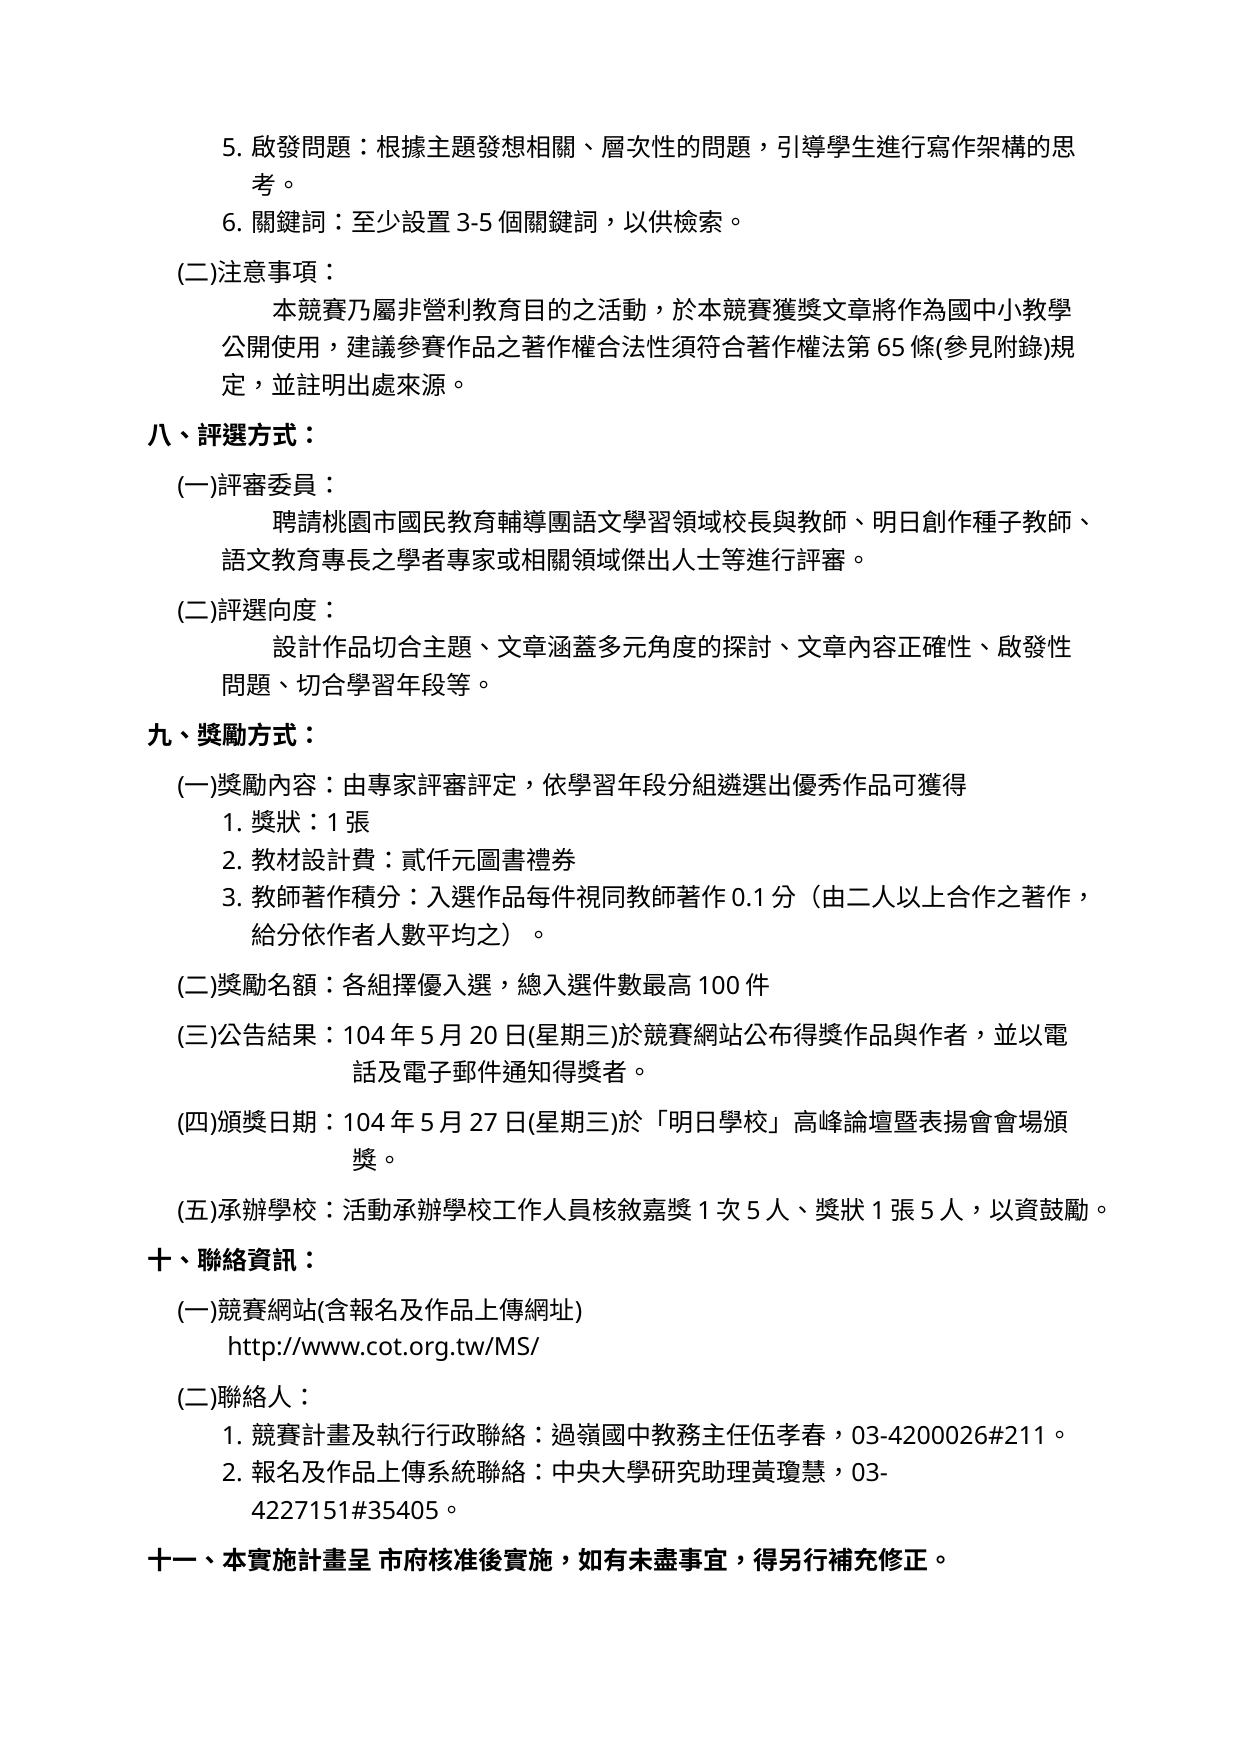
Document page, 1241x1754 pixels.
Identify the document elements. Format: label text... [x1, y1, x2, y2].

list 教師著作積分：入選作品每件視同教師著作0.1分（由二人以上合作之著作，給分依作者人數平均之）。 [222, 877, 1092, 952]
list 報名及作品上傳系統聯絡：中央大學研究助理黃瓊慧，03-4227151#35405。 [222, 1452, 1092, 1527]
text (二)評選向度： [177, 589, 1092, 627]
text (四)頒獎日期：104年5月27日(星期三)於「明日學校」高峰論壇暨表揚會會場頒獎。 [177, 1102, 1092, 1177]
text (一)競賽網站(含報名及作品上傳網址) http://www.cot.org.tw/MS/ [177, 1289, 1092, 1364]
list 關鍵詞：至少設置3-5個關鍵詞，以供檢索。 [222, 202, 1092, 239]
text 九、獎勵方式： [148, 714, 1092, 752]
text 本競賽乃屬非營利教育目的之活動，於本競賽獲獎文章將作為國中小教學公開使用，建議參賽作品之著作權合法性須符合著作權法第65條(參見附錄)規定，並註明出處來源。 [222, 289, 1092, 402]
text (五)承辦學校：活動承辦學校工作人員核敘嘉獎1次5人、獎狀1張5人，以資鼓勵。 [177, 1189, 1092, 1227]
list 教材設計費：貳仟元圖書禮券 [222, 839, 1092, 877]
list 競賽計畫及執行行政聯絡：過嶺國中教務主任伍孝春，03-4200026#211。 [222, 1414, 1092, 1452]
list 啟發問題：根據主題發想相關、層次性的問題，引導學生進行寫作架構的思考。 [222, 127, 1092, 202]
text 八、評選方式： [148, 414, 1092, 452]
text (二)聯絡人： [177, 1377, 1092, 1414]
text (三)公告結果：104年5月20日(星期三)於競賽網站公布得獎作品與作者，並以電話及電子郵件通知得獎者。 [177, 1014, 1092, 1089]
text 聘請桃園市國民教育輔導團語文學習領域校長與教師、明日創作種子教師、語文教育專長之學者專家或相關領域傑出人士等進行評審。 [222, 502, 1092, 577]
text (二)注意事項： [177, 252, 1092, 289]
text (一)獎勵內容：由專家評審評定，依學習年段分組遴選出優秀作品可獲得 [177, 764, 1092, 802]
text 設計作品切合主題、文章涵蓋多元角度的探討、文章內容正確性、啟發性問題、切合學習年段等。 [222, 627, 1092, 702]
text (二)獎勵名額：各組擇優入選，總入選件數最高100件 [177, 964, 1092, 1002]
text 十、聯絡資訊： [148, 1239, 1092, 1277]
list 獎狀：1張 [222, 802, 1092, 839]
text 十一、本實施計畫呈 市府核准後實施，如有未盡事宜，得另行補充修正。 [148, 1539, 1092, 1577]
text (一)評審委員： [177, 464, 1092, 502]
